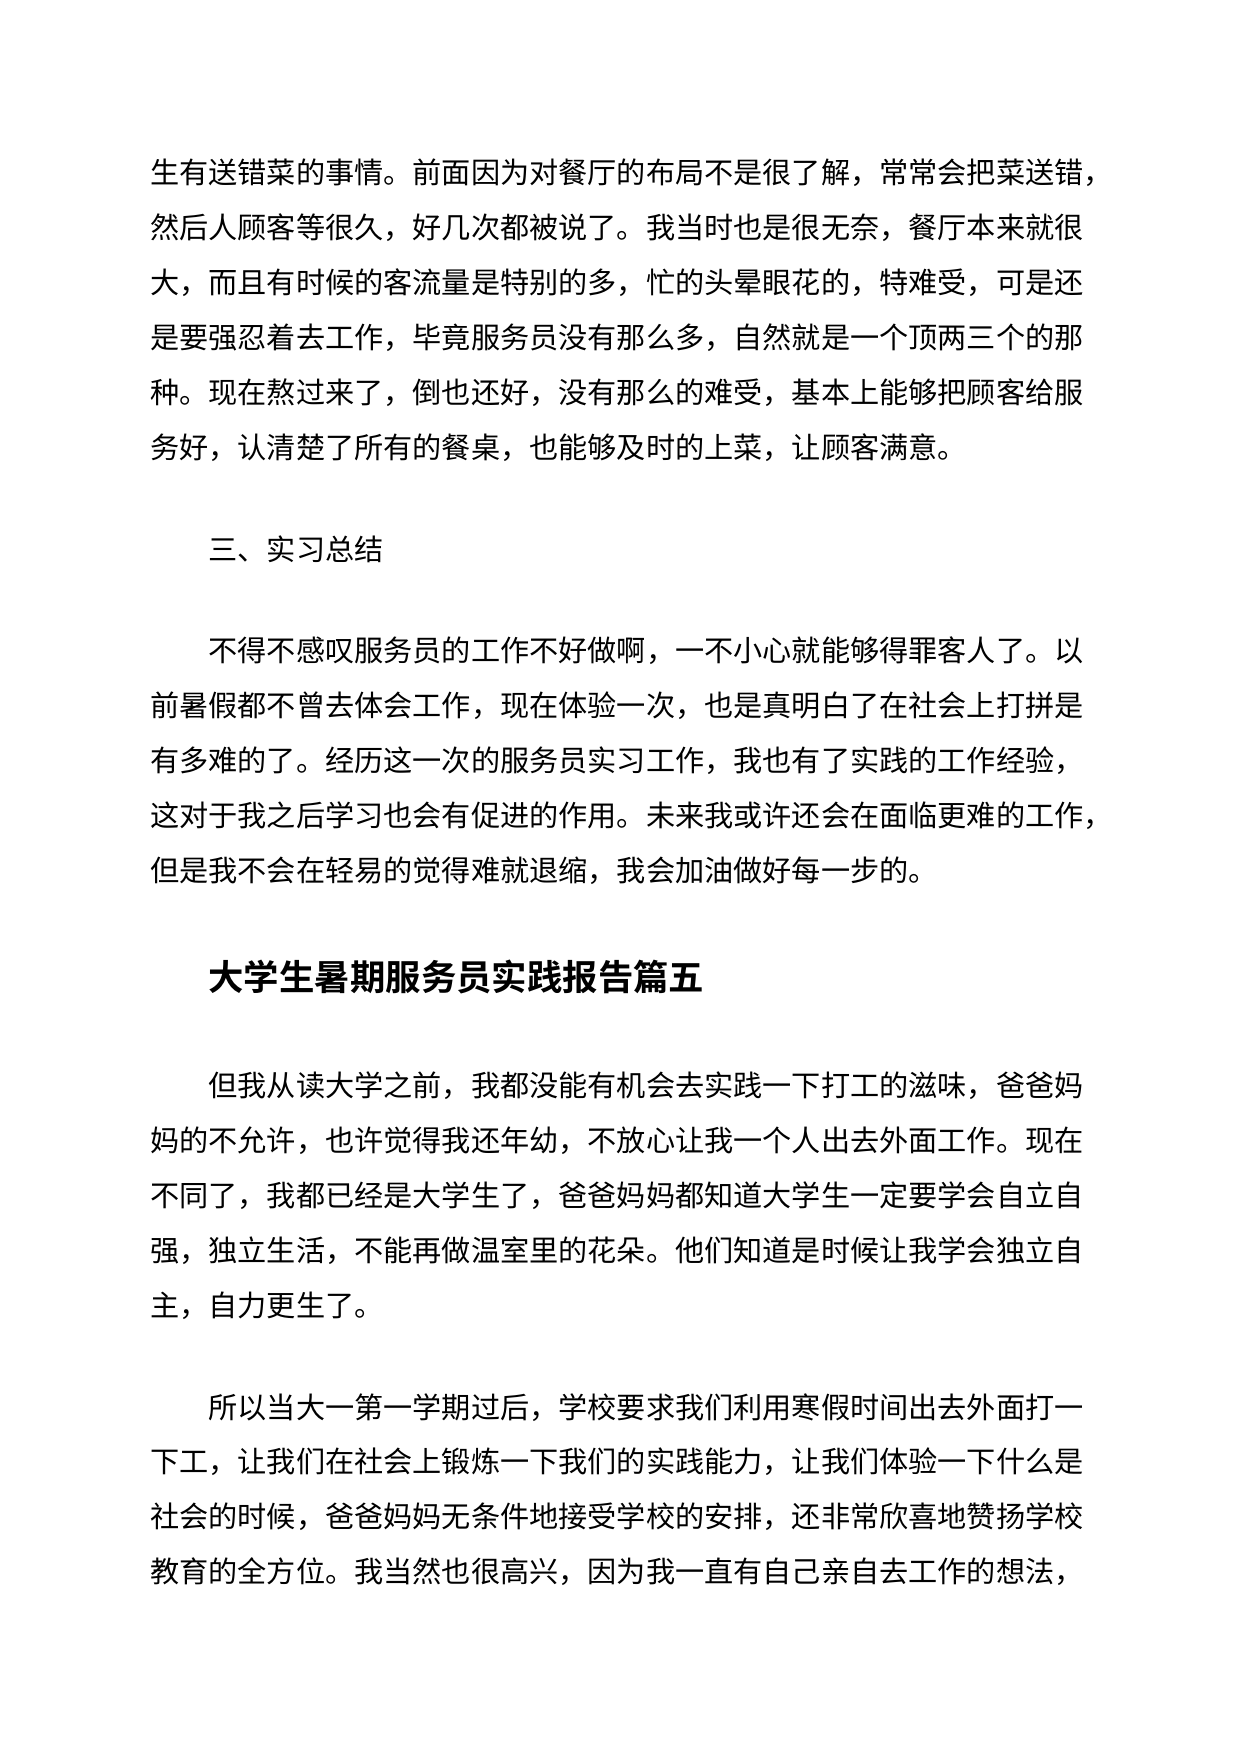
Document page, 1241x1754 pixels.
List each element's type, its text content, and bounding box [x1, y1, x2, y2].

text 大学生暑期服务员实践报告篇五 [150, 949, 1090, 1001]
text 不得不感叹服务员的工作不好做啊，一不小心就能够得罪客人了。以前暑假都不曾去体会工作，现在体验一次，也是真明白了在社会上打拼是有多难的了。经历这一次的服务员实习工作，我也有了实践的工作经验，这对于我之后学习也会有促进的作用。未来我或许还会在面临更难的工作，但是我不会在轻易的觉得难就退缩，我会加油做好每一步的。 [150, 628, 1090, 890]
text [150, 150, 1090, 467]
text 但我从读大学之前，我都没能有机会去实践一下打工的滋味，爸爸妈妈的不允许，也许觉得我还年幼，不放心让我一个人出去外面工作。现在不同了，我都已经是大学生了，爸爸妈妈都知道大学生一定要学会自立自强，独立生活，不能再做温室里的花朵。他们知道是时候让我学会独立自主，自力更生了。 [150, 1063, 1090, 1325]
text 三、实习总结 [150, 526, 1090, 568]
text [150, 1384, 1090, 1591]
